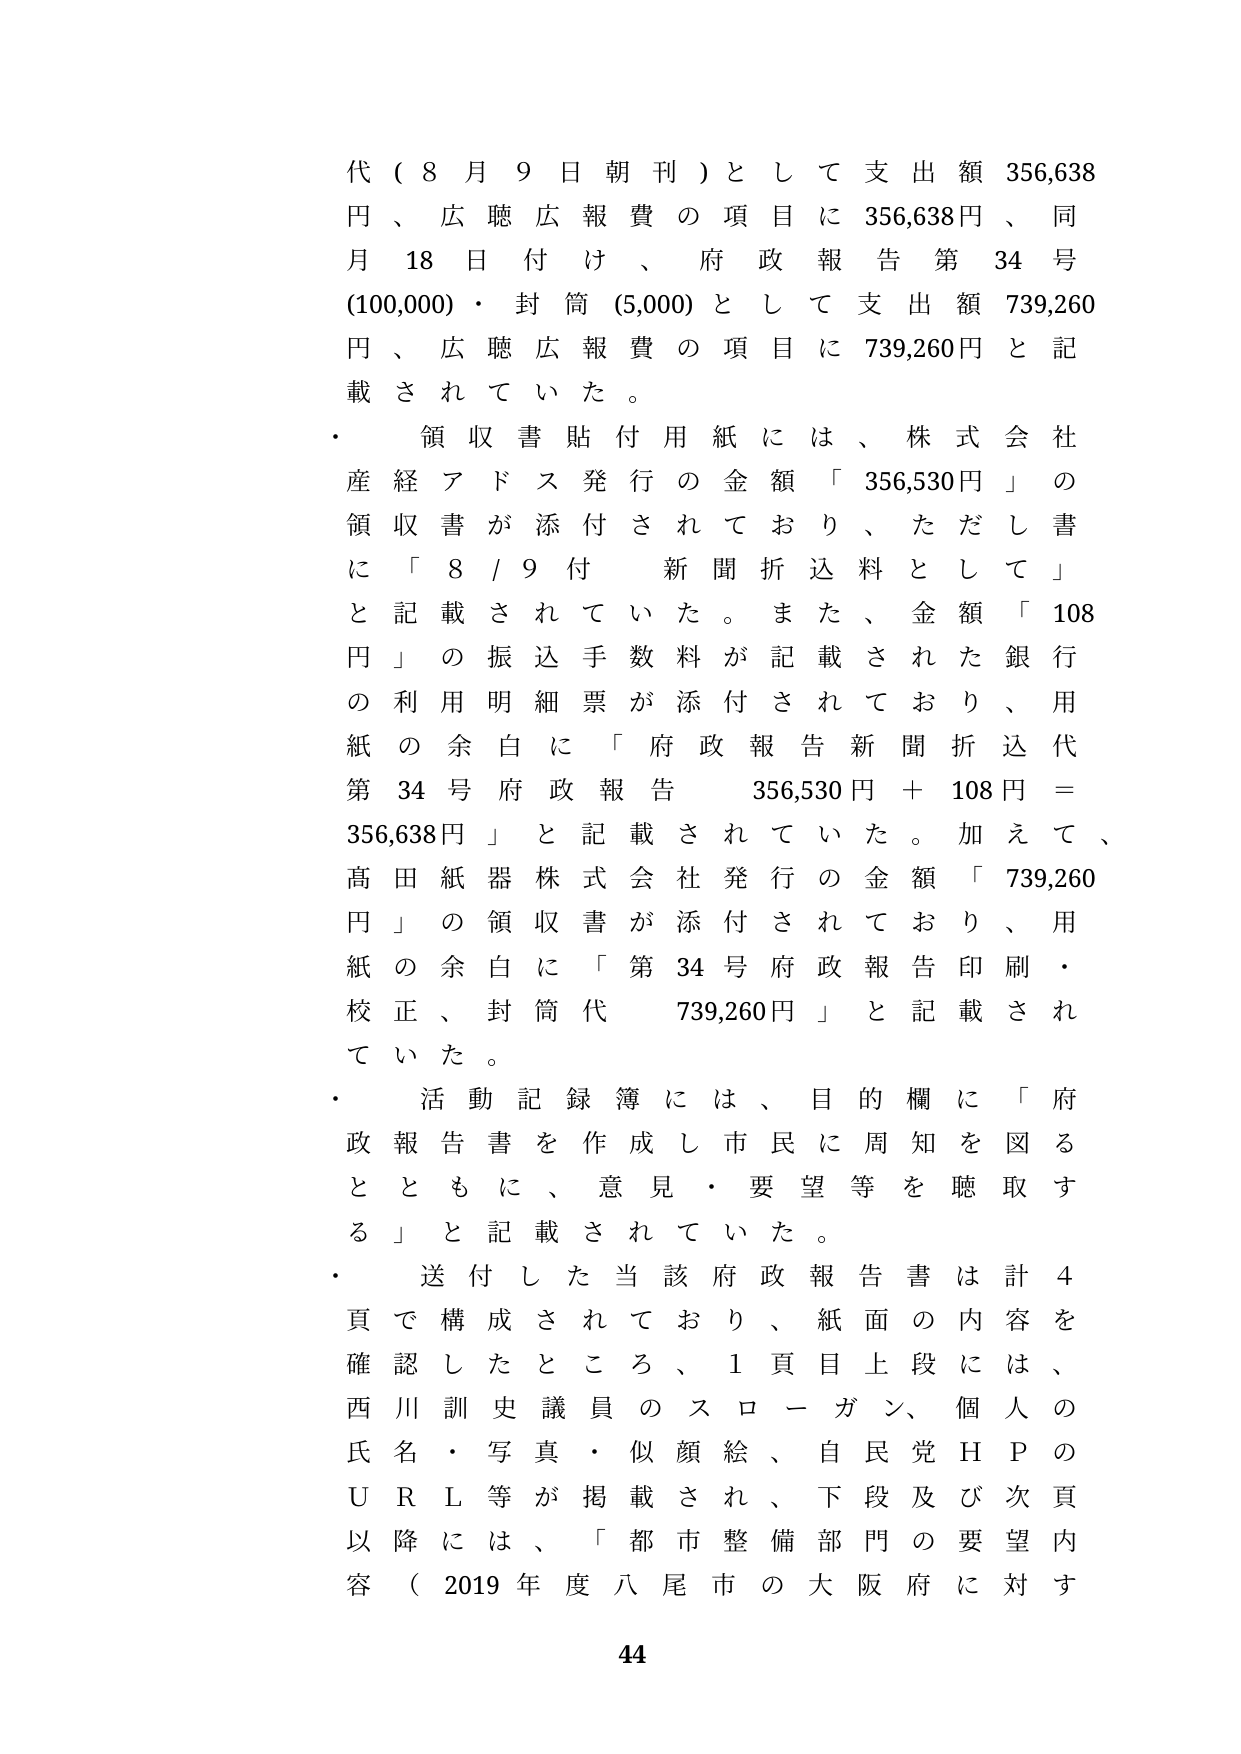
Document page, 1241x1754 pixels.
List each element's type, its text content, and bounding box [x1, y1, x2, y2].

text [300, 148, 1100, 413]
text ・ 活動記録簿には、目的欄に「府政報告書を作成し市民に周知を図るとともに、意見・要望等を聴取する」と記載されていた。 [300, 1076, 1100, 1252]
text ・ 領収書貼付用紙には、株式会社産経アドス発行の金額「356,530円」の領収書が添付されており、ただし書に「８/９付 新聞折込料として」と記載されていた。また、金額「108円」の振込手数料が記載された銀行の利用明細票が添付されており、用紙の余白に「府政報告新聞折込代 第34号府政報告 356,530円＋108円＝356,638円」と記載されていた。加えて、髙田紙器株式会社発行の金額「739,260円」の領収書が添付されており、用紙の余白に「第34号府政報告印刷・校正、封筒代 739,260円」と記載されていた。 [300, 413, 1100, 1076]
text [300, 1252, 1100, 1606]
